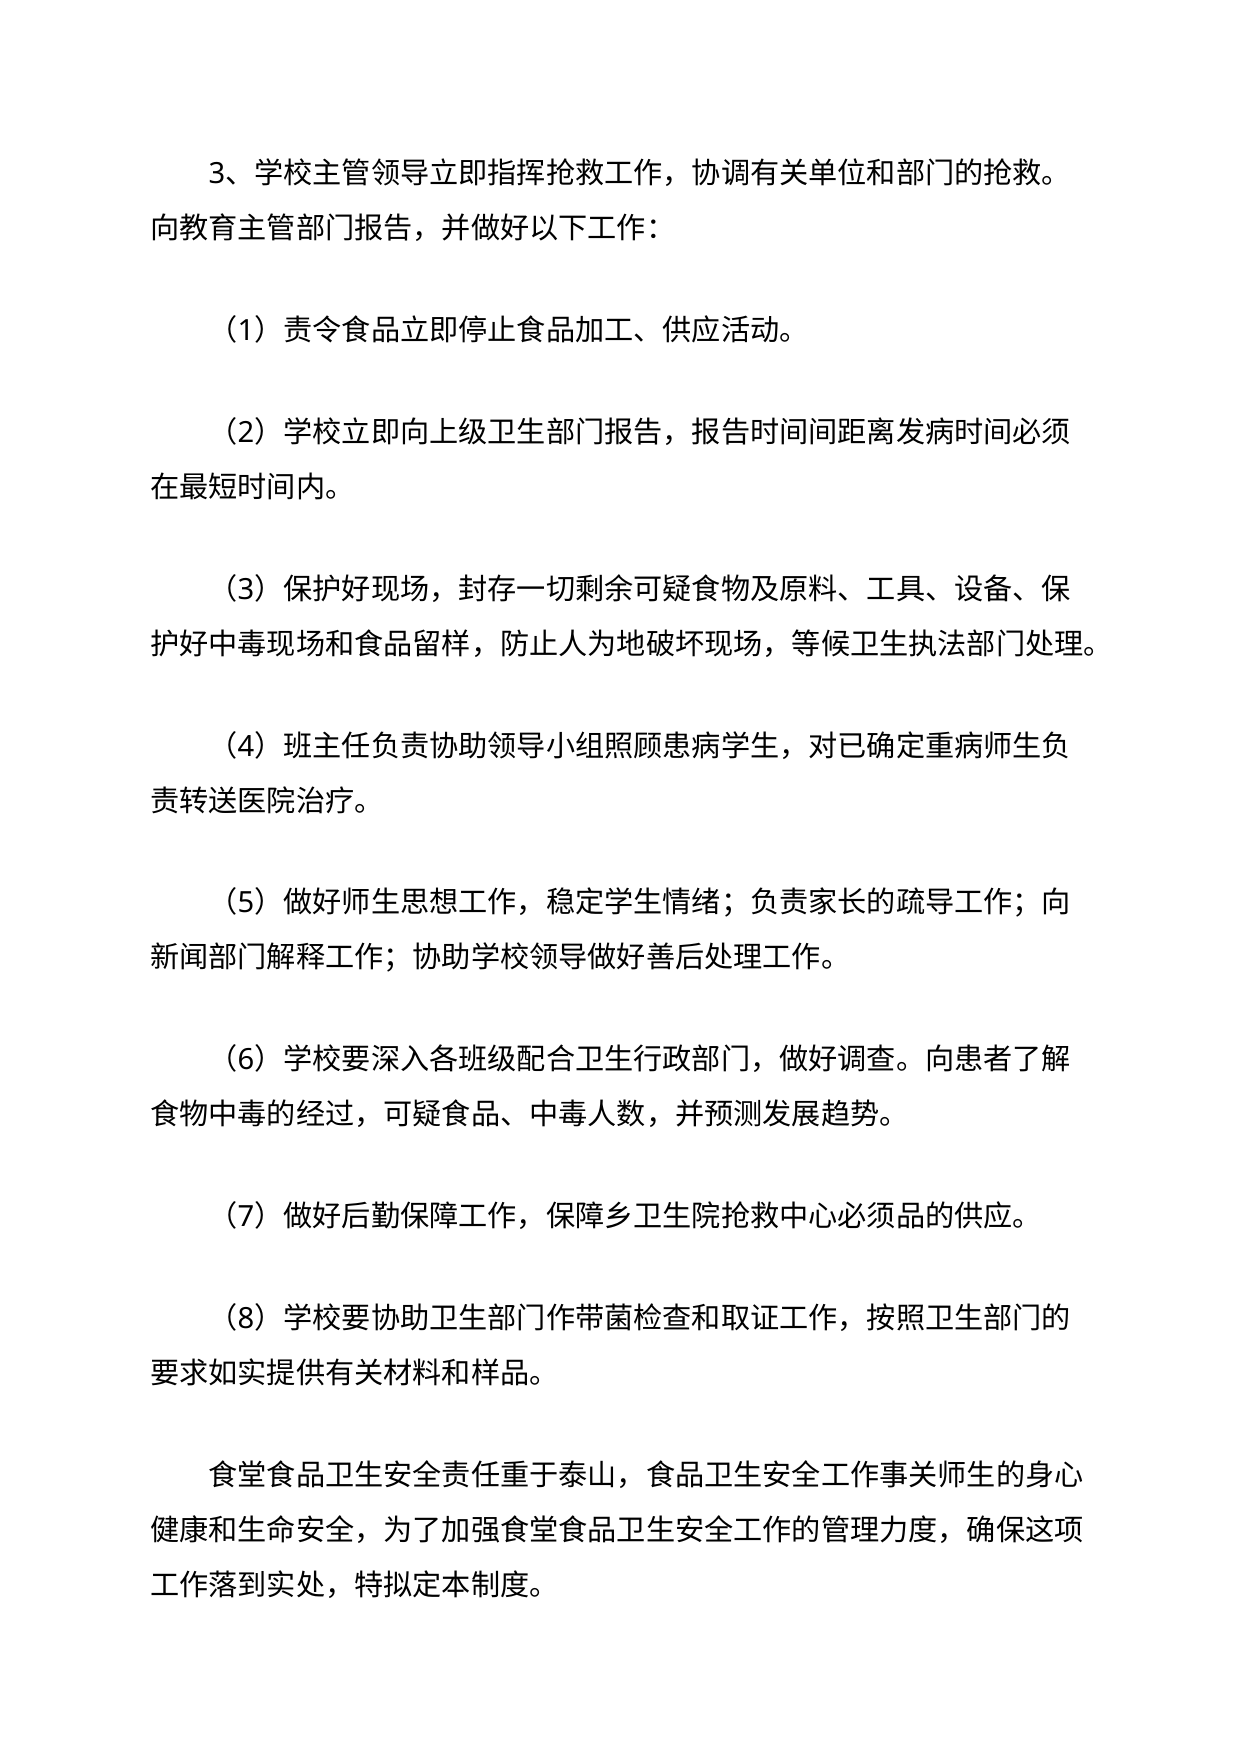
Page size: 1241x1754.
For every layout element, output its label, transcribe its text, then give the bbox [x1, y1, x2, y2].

text （8）学校要协助卫生部门作带菌检查和取证工作，按照卫生部门的要求如实提供有关材料和样品。 [150, 1294, 1090, 1392]
text （4）班主任负责协助领导小组照顾患病学生，对已确定重病师生负责转送医院治疗。 [150, 722, 1090, 819]
text （3）保护好现场，封存一切剩余可疑食物及原料、工具、设备、保护好中毒现场和食品留样，防止人为地破坏现场，等候卫生执法部门处理。 [150, 566, 1090, 663]
text 食堂食品卫生安全责任重于泰山，食品卫生安全工作事关师生的身心健康和生命安全，为了加强食堂食品卫生安全工作的管理力度，确保这项工作落到实处，特拟定本制度。 [150, 1451, 1090, 1603]
text （6）学校要深入各班级配合卫生行政部门，做好调查。向患者了解食物中毒的经过，可疑食品、中毒人数，并预测发展趋势。 [150, 1036, 1090, 1133]
text （7）做好后勤保障工作，保障乡卫生院抢救中心必须品的供应。 [150, 1193, 1090, 1235]
text 3、学校主管领导立即指挥抢救工作，协调有关单位和部门的抢救。向教育主管部门报告，并做好以下工作： [150, 150, 1090, 247]
text （5）做好师生思想工作，稳定学生情绪；负责家长的疏导工作；向新闻部门解释工作；协助学校领导做好善后处理工作。 [150, 879, 1090, 976]
text （1）责令食品立即停止食品加工、供应活动。 [150, 307, 1090, 349]
text （2）学校立即向上级卫生部门报告，报告时间间距离发病时间必须在最短时间内。 [150, 409, 1090, 506]
